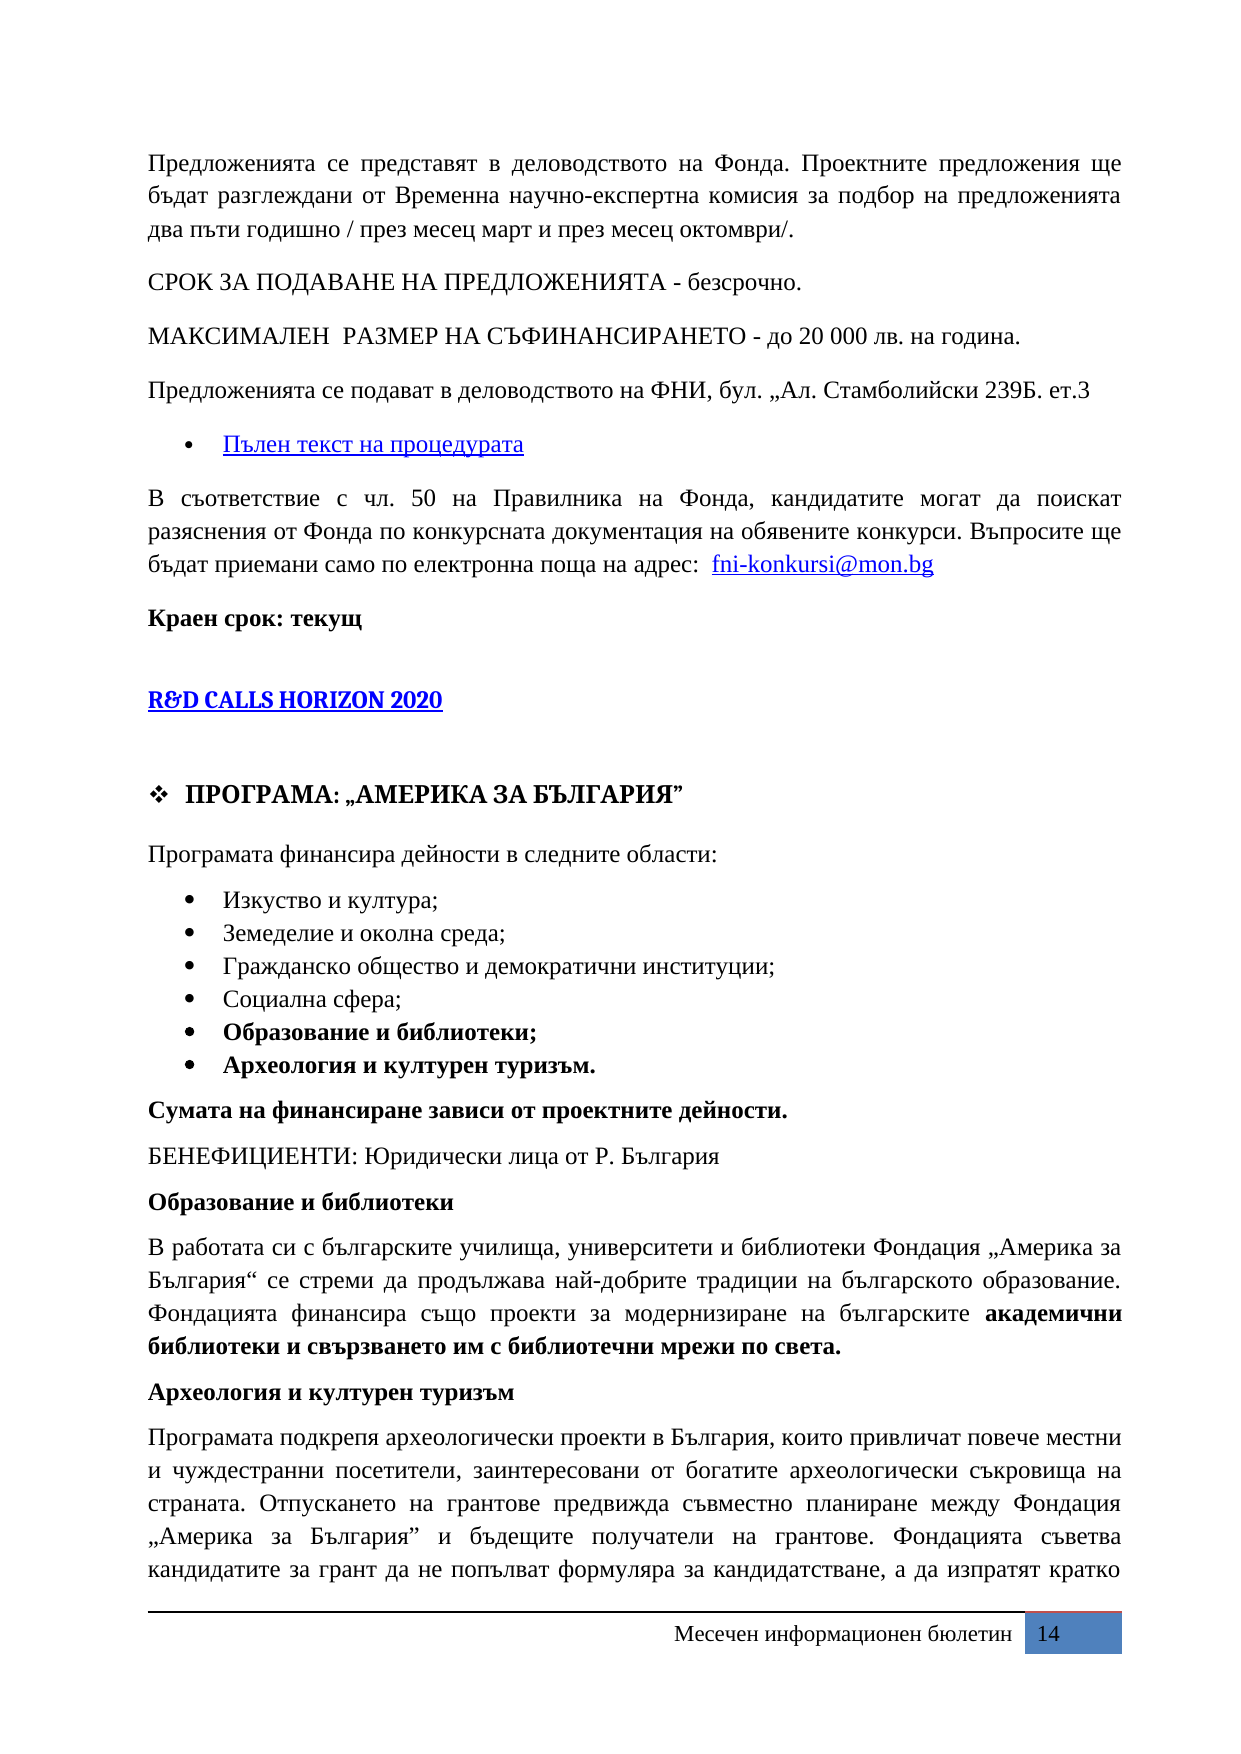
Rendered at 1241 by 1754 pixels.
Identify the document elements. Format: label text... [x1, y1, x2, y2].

text В работата си с българските училища, университети и библиотеки Фондация „Америка за България“ се стреми да продължава най-добрите традиции на българското образование. Фондацията финансира също проекти за модернизиране на българските академични библиотеки и свързването им с библиотечни мрежи по света. [148, 1232, 1122, 1360]
text СРОК ЗА ПОДАВАНЕ НА ПРЕДЛОЖЕНИЯТА - безсрочно. [148, 267, 1122, 296]
text Краен срок: текущ [148, 603, 1122, 632]
text R&D Calls HORIZON 2020 [148, 686, 1122, 714]
text Предложенията се подават в деловодството на ФНИ, бул. „Ал. Стамболийски 239Б. ет.3 [148, 375, 1122, 404]
text Сумата на финансиране зависи от проектните дейности. [148, 1096, 1122, 1124]
text МАКСИМАЛЕН РАЗМЕР НА СЪФИНАНСИРАНЕТО - до 20 000 лв. на година. [148, 321, 1122, 350]
text В съответствие с чл. 50 на Правилника на Фонда, кандидатите могат да поискат разяснения от Фонда по конкурсната документация на обявените конкурси. Въпросите ще бъдат приемани само по електронна поща на адрес: fni-konkursi@mon.bg [148, 483, 1122, 578]
list Гражданско общество и демократични институции; [185, 951, 1122, 980]
text Предложенията се представят в деловодството на Фонда. Проектните предложения ще бъдат разглеждани от Временна научно-експертна комисия за подбор на предложенията два пъти годишно / през месец март и през месец октомври/. [148, 148, 1122, 242]
subtitle Програма: „Америка за България” [148, 781, 1122, 810]
list Социална сфера; [185, 984, 1122, 1013]
text Археология и културен туризъм [148, 1377, 1122, 1405]
list Изкуство и култура; [185, 885, 1122, 914]
list Археология и културен туризъм. [185, 1050, 1122, 1079]
list Пълен текст на процедурата [185, 429, 1122, 458]
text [148, 1422, 1122, 1583]
list Земеделие и околна среда; [185, 918, 1122, 947]
list Образование и библиотеки; [185, 1017, 1122, 1046]
text БЕНЕФИЦИЕНТИ: Юридически лица от Р. България [148, 1141, 1122, 1170]
text Програмата финансира дейности в следните области: [148, 839, 1122, 868]
text Образование и библиотеки [148, 1187, 1122, 1215]
